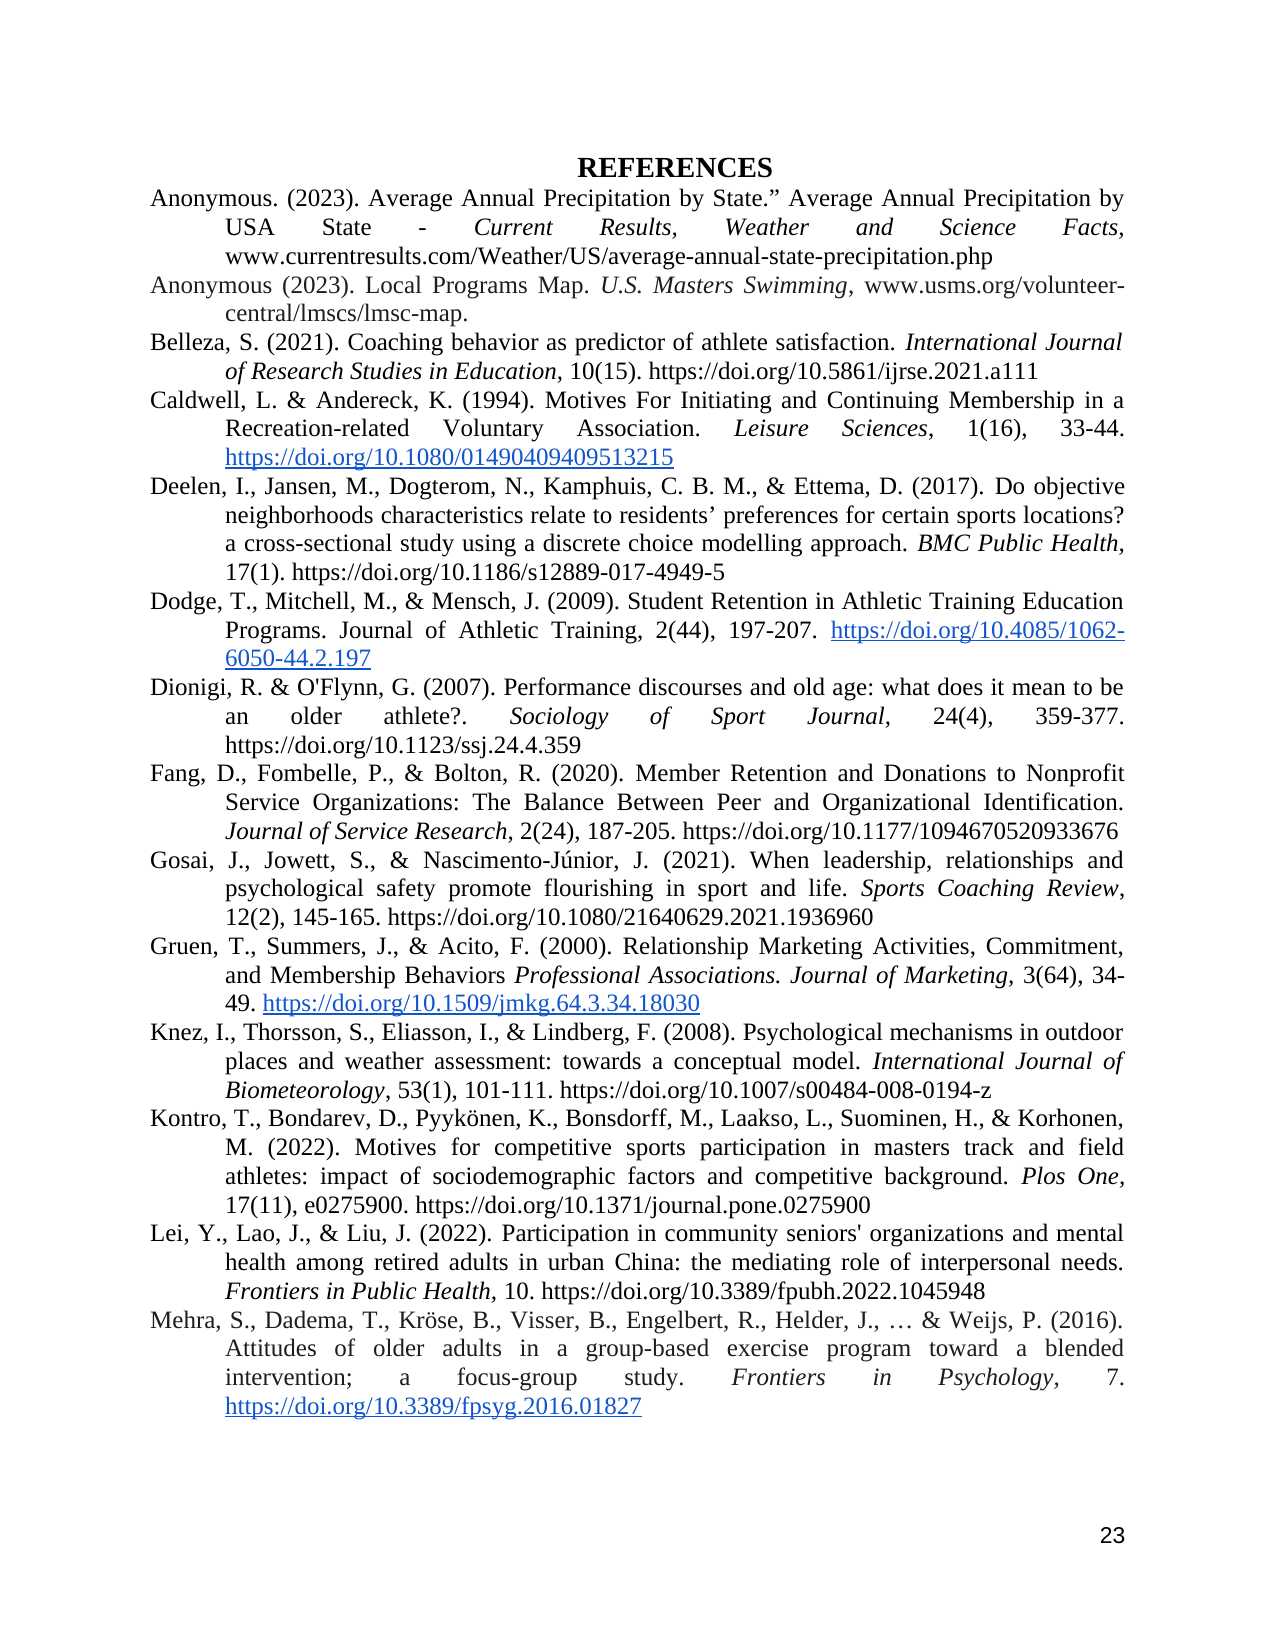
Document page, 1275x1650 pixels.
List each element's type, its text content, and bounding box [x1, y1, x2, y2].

text Gosai, J., Jowett, S., & Nascimento-Júnior, J. (2021). When leadership, relationships and psychological safety promote flourishing in sport and life. Sports Coaching Review, 12(2), 145-165. https://doi.org/10.1080/21640629.2021.1936960 [150, 845, 1125, 931]
text Anonymous (2023). Local Programs Map. U.S. Masters Swimming, www.usms.org/volunteer-central/lmscs/lmsc-map. [150, 270, 1125, 327]
text Dodge, T., Mitchell, M., & Mensch, J. (2009). Student Retention in Athletic Training Education Programs. Journal of Athletic Training, 2(44), 197-207. https://doi.org/10.4085/1062-6050-44.2.197 [150, 586, 1125, 672]
text Belleza, S. (2021). Coaching behavior as predictor of athlete satisfaction. International Journal of Research Studies in Education, 10(15). https://doi.org/10.5861/ijrse.2021.a111 [150, 327, 1125, 385]
text Lei, Y., Lao, J., & Liu, J. (2022). Participation in community seniors' organizations and mental health among retired adults in urban China: the mediating role of interpersonal needs. Frontiers in Public Health, 10. https://doi.org/10.3389/fpubh.2022.1045948 [150, 1218, 1125, 1305]
text Anonymous. (2023). Average Annual Precipitation by State.” Average Annual Precipitation by USA State - Current Results, Weather and Science Facts, www.currentresults.com/Weather/US/average-annual-state-precipitation.php [150, 183, 1125, 270]
subtitle REFERENCES [150, 150, 1125, 183]
text Kontro, T., Bondarev, D., Pyykönen, K., Bonsdorff, M., Laakso, L., Suominen, H., & Korhonen, M. (2022). Motives for competitive sports participation in masters track and field athletes: impact of sociodemographic factors and competitive background. Plos One, 17(11), e0275900. https://doi.org/10.1371/journal.pone.0275900 [150, 1103, 1125, 1218]
text Fang, D., Fombelle, P., & Bolton, R. (2020). Member Retention and Donations to Nonprofit Service Organizations: The Balance Between Peer and Organizational Identification. Journal of Service Research, 2(24), 187-205. https://doi.org/10.1177/1094670520933676 [150, 758, 1125, 845]
text Knez, I., Thorsson, S., Eliasson, I., & Lindberg, F. (2008). Psychological mechanisms in outdoor places and weather assessment: towards a conceptual model. International Journal of Biometeorology, 53(1), 101-111. https://doi.org/10.1007/s00484-008-0194-z [150, 1017, 1125, 1103]
text Dionigi, R. & O'Flynn, G. (2007). Performance discourses and old age: what does it mean to be an older athlete?. Sociology of Sport Journal, 24(4), 359-377. https://doi.org/10.1123/ssj.24.4.359 [150, 672, 1125, 758]
text Caldwell, L. & Andereck, K. (1994). Motives For Initiating and Continuing Membership in a Recreation‐related Voluntary Association. Leisure Sciences, 1(16), 33-44. https://doi.org/10.1080/01490409409513215 [150, 385, 1125, 471]
text Gruen, T., Summers, J., & Acito, F. (2000). Relationship Marketing Activities, Commitment, and Membership Behaviors Professional Associations. Journal of Marketing, 3(64), 34-49. https://doi.org/10.1509/jmkg.64.3.34.18030 [150, 931, 1125, 1017]
text Mehra, S., Dadema, T., Kröse, B., Visser, B., Engelbert, R., Helder, J., … & Weijs, P. (2016). Attitudes of older adults in a group-based exercise program toward a blended intervention; a focus-group study. Frontiers in Psychology, 7. https://doi.org/10.3389/fpsyg.2016.01827 [150, 1305, 1125, 1420]
text Deelen, I., Jansen, M., Dogterom, N., Kamphuis, C. B. M., & Ettema, D. (2017). Do objective neighborhoods characteristics relate to residents’ preferences for certain sports locations? a cross-sectional study using a discrete choice modelling approach. BMC Public Health, 17(1). https://doi.org/10.1186/s12889-017-4949-5 [150, 471, 1125, 586]
